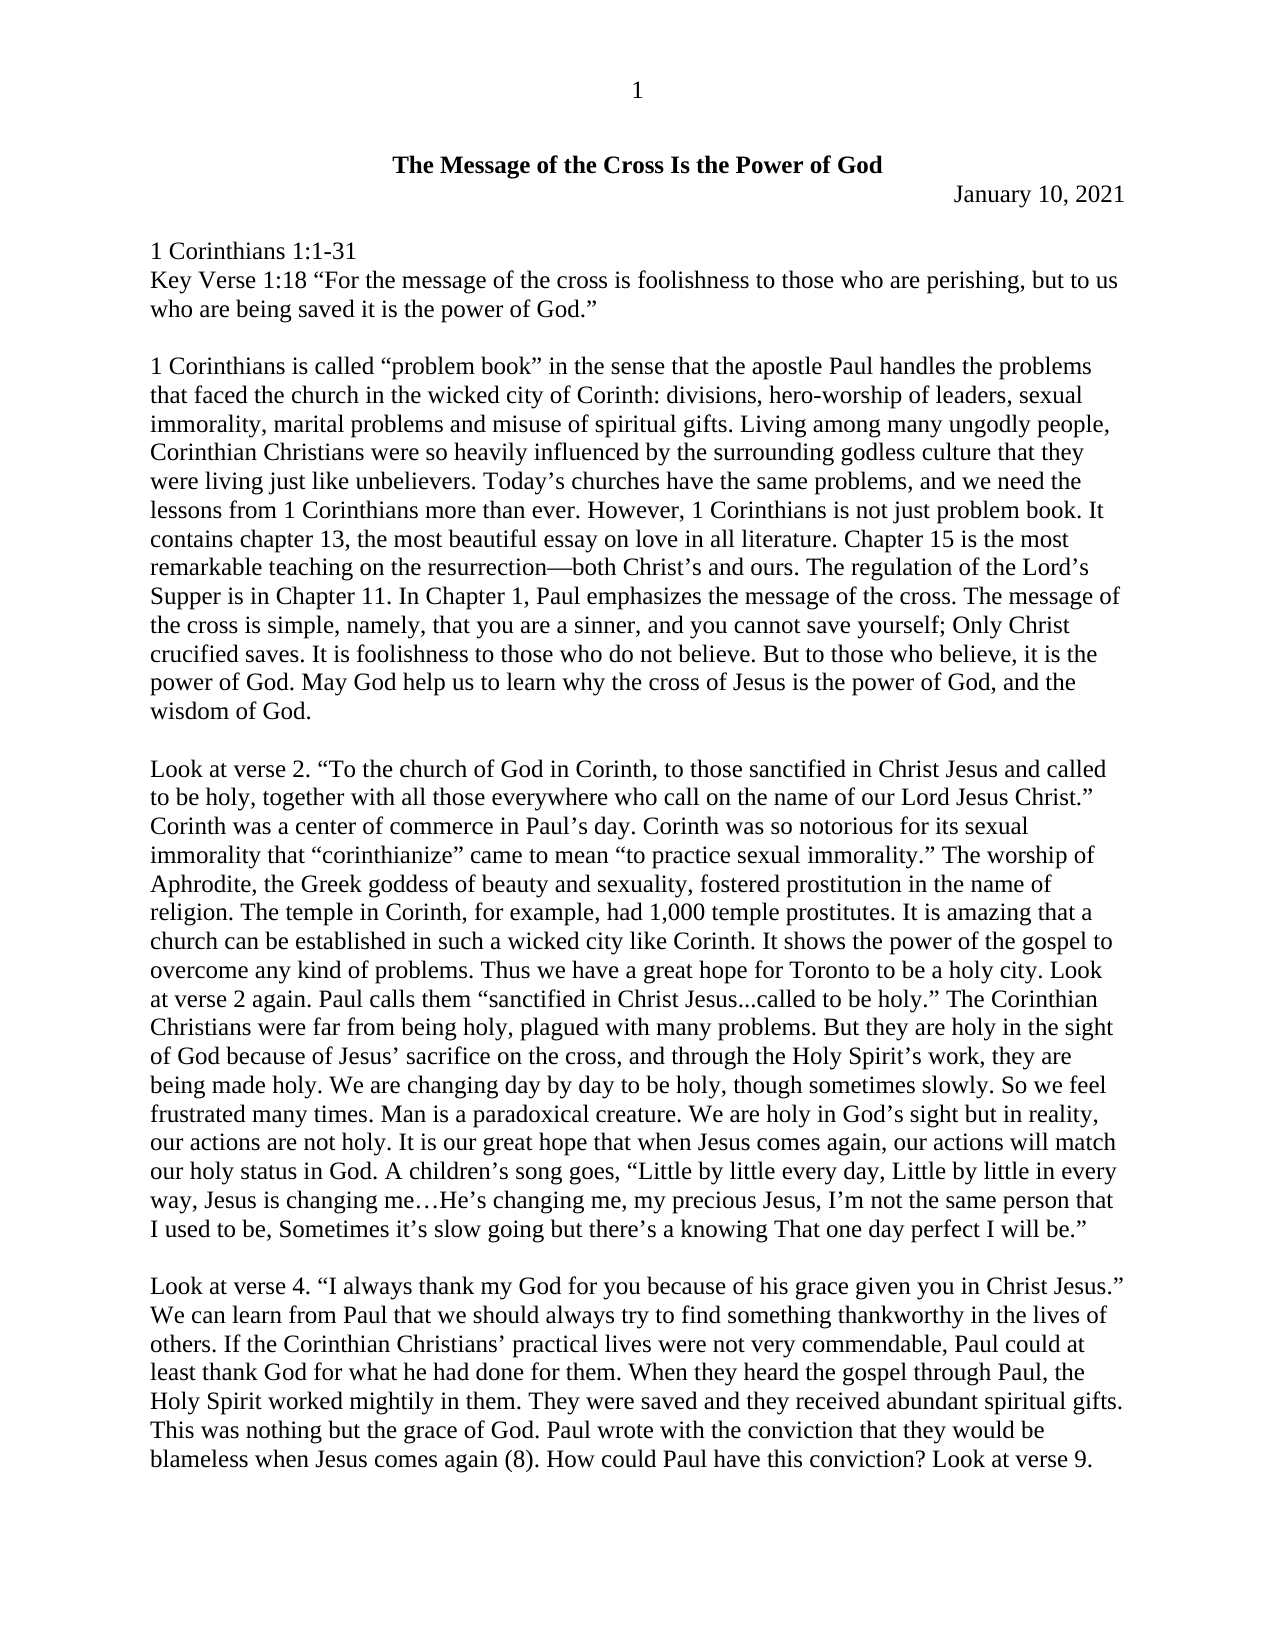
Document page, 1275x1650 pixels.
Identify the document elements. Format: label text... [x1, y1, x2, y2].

text January 10, 2021 [150, 179, 1125, 207]
text 1 Corinthians 1:1-31 [150, 236, 1125, 265]
text Look at verse 2. “To the church of God in Corinth, to those sanctified in Christ Jesus and called to be holy, together with all those everywhere who call on the name of our Lord Jesus Christ.” Corinth was a center of commerce in Paul’s day. Corinth was so notorious for its sexual immorality that “corinthianize” came to mean “to practice sexual immorality.” The worship of Aphrodite, the Greek goddess of beauty and sexuality, fostered prostitution in the name of religion. The temple in Corinth, for example, had 1,000 temple prostitutes. It is amazing that a church can be established in such a wicked city like Corinth. It shows the power of the gospel to overcome any kind of problems. Thus we have a great hope for to be a holy city. Look at verse 2 again. Paul calls them “sanctified in Christ Jesus...called to be holy.” The Corinthian Christians were far from being holy, plagued with many problems. But they are holy in the sight of God because of Jesus’ sacrifice on the cross, and through the Holy Spirit’s work, they are being made holy. We are changing day by day to be holy, though sometimes slowly. So we feel frustrated many times. Man is a paradoxical creature. We are holy in God’s sight but in reality, our actions are not holy. It is our great hope that when Jesus comes again, our actions will match our holy status in God. A children’s song goes, “Little by little every day, Little by little in every way, Jesus is changing me…He’s changing me, my precious Jesus, I’m not the same person that I used to be, Sometimes it’s slow going but there’s a knowing That one day perfect I will be.” [150, 754, 1125, 1242]
text 1 Corinthians is called “problem book” in the sense that the apostle Paul handles the problems that faced the church in the wicked city of Corinth: divisions, hero-worship of leaders, sexual immorality, marital problems and misuse of spiritual gifts. Living among many ungodly people, Corinthian Christians were so heavily influenced by the surrounding godless culture that they were living just like unbelievers. Today’s churches have the same problems, and we need the lessons from 1 Corinthians more than ever. However, 1 Corinthians is not just problem book. It contains chapter 13, the most beautiful essay on love in all literature. Chapter 15 is the most remarkable teaching on the resurrection—both Christ’s and ours. The regulation of the Lord’s Supper is in Chapter 11. In Chapter 1, Paul emphasizes the message of the cross. The message of the cross is simple, namely, that you are a sinner, and you cannot save yourself; Only Christ crucified saves. It is foolishness to those who do not believe. But to those who believe, it is the power of God. May God help us to learn why the cross of Jesus is the power of God, and the wisdom of God. [150, 351, 1125, 725]
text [150, 1300, 1125, 1472]
text The Message of the Cross Is the Power of God [150, 150, 1125, 179]
text Key Verse 1:18 “For the message of the cross is foolishness to those who are perishing, but to us who are being saved it is the power of God.” [150, 265, 1125, 322]
text Look at verse 4. “I always thank my God for you because of his grace given you in Christ Jesus.” [150, 1271, 1125, 1300]
